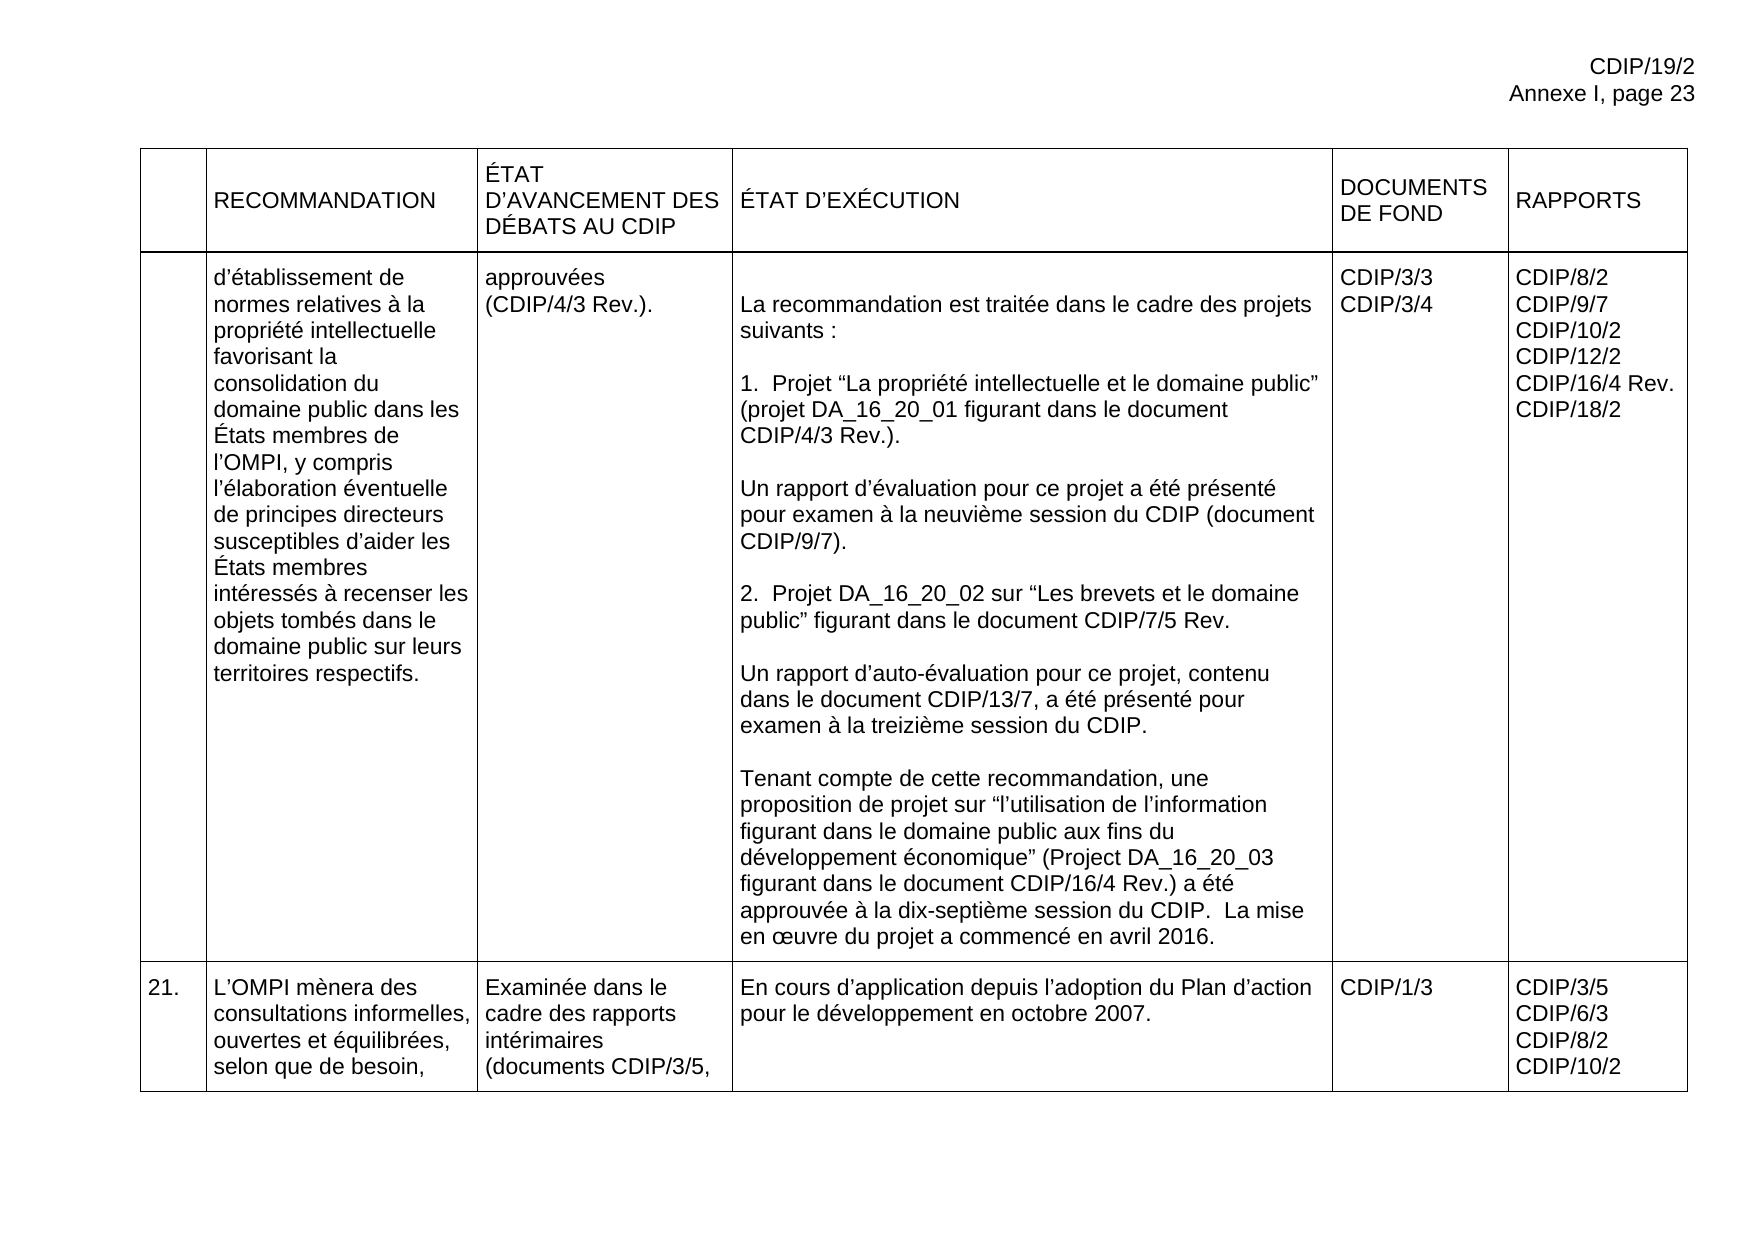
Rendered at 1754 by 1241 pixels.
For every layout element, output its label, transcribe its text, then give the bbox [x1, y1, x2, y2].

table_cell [478, 253, 732, 961]
table_header ÉTAT D’EXÉCUTION [733, 149, 1332, 251]
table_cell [733, 253, 1332, 961]
table_cell [141, 253, 206, 961]
table_cell CDIP/1/3 CDIP/3/3 CDIP/3/4 [1333, 253, 1508, 961]
table_header DOCUMENTS DE FOND [1333, 149, 1508, 251]
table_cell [1509, 962, 1687, 1091]
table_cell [1509, 253, 1687, 961]
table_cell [207, 962, 477, 1091]
table_header RECOMMANDATION [207, 149, 477, 251]
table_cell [478, 962, 732, 1091]
table_header [141, 149, 206, 251]
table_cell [733, 962, 1332, 1091]
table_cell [207, 253, 477, 961]
table_cell [141, 962, 206, 1091]
table_cell CDIP/1/3 [1333, 962, 1508, 1091]
table_header ÉTAT D’AVANCEMENT DES DÉBATS AU CDIP [478, 149, 732, 251]
table_header RAPPORTS [1509, 149, 1687, 251]
